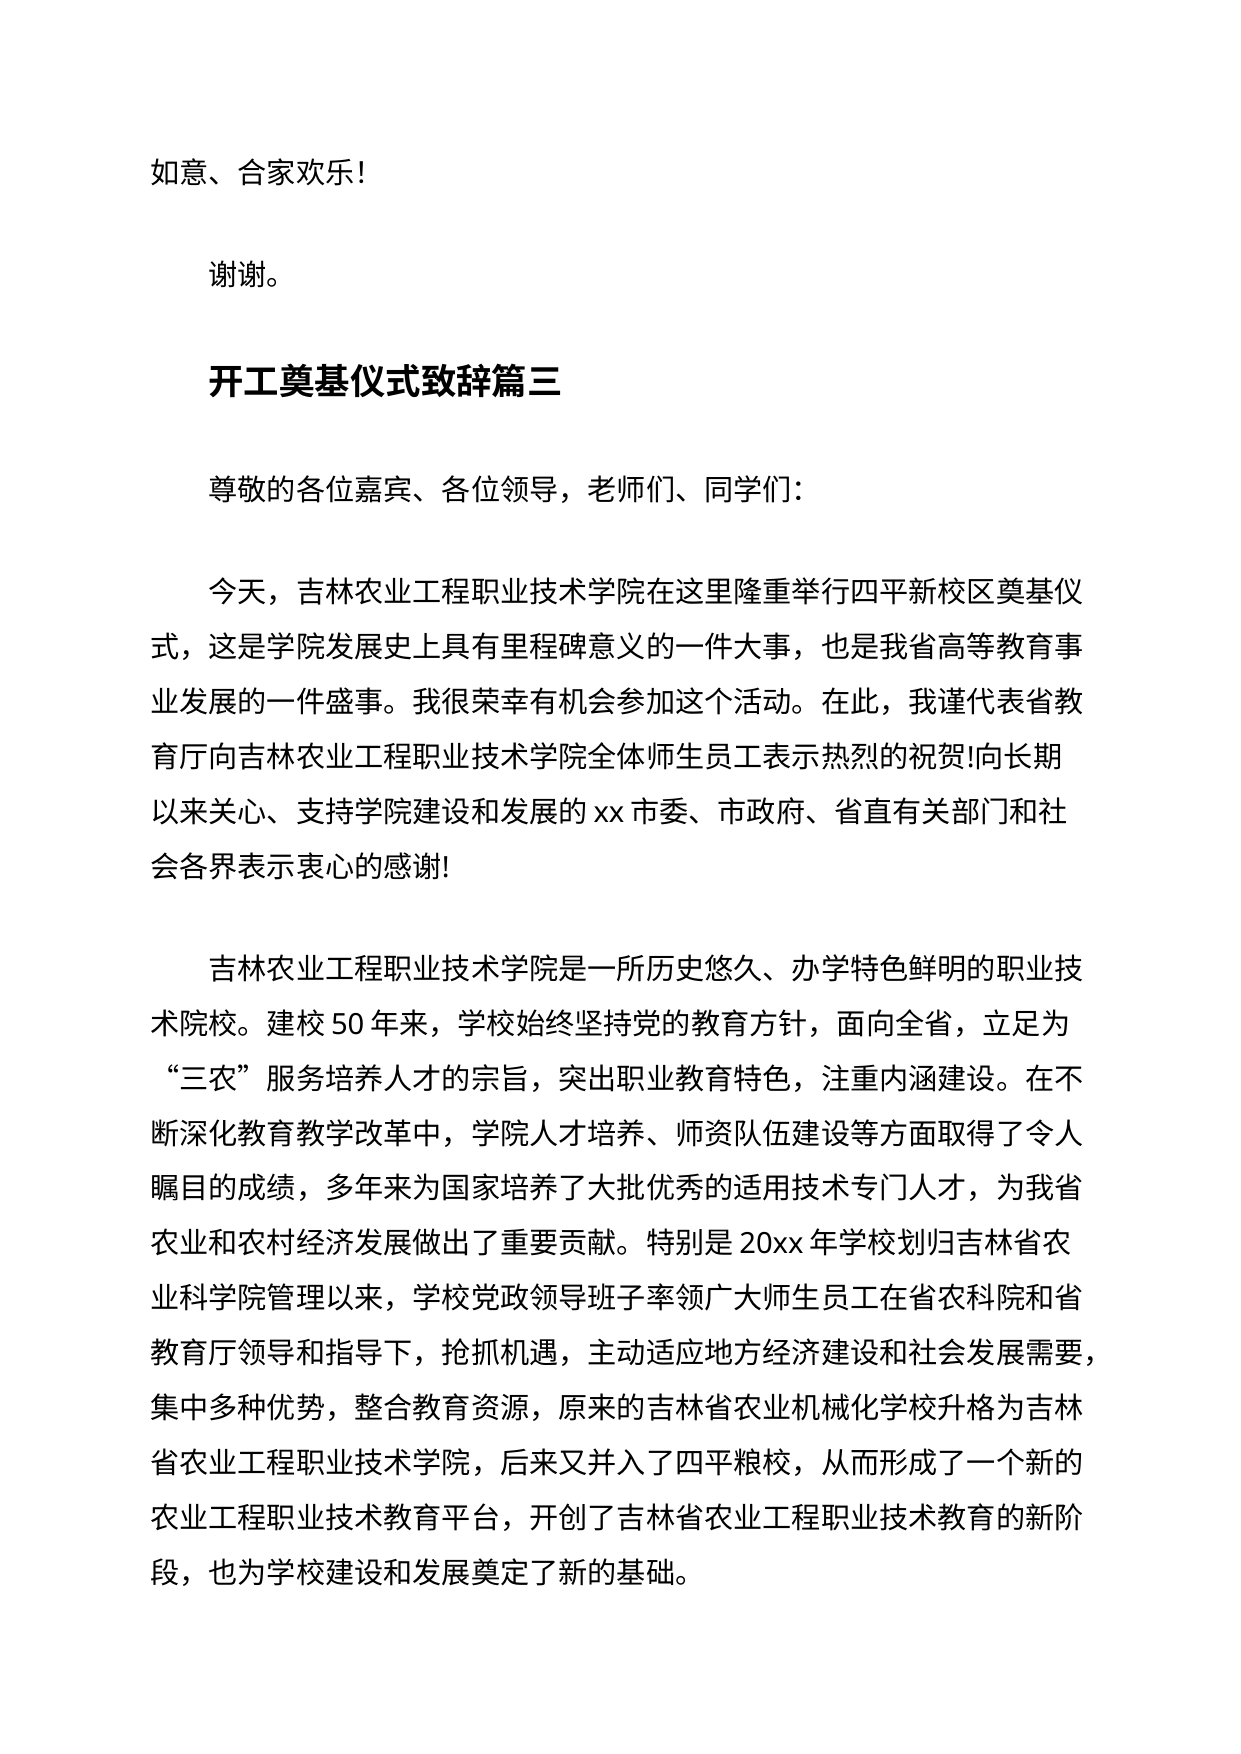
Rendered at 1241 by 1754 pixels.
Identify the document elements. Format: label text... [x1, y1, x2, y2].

text 谢谢。 [150, 252, 1090, 294]
text 吉林农业工程职业技术学院是一所历史悠久、办学特色鲜明的职业技术院校。建校50年来，学校始终坚持党的教育方针，面向全省，立足为“三农”服务培养人才的宗旨，突出职业教育特色，注重内涵建设。在不断深化教育教学改革中，学院人才培养、师资队伍建设等方面取得了令人瞩目的成绩，多年来为国家培养了大批优秀的适用技术专门人才，为我省农业和农村经济发展做出了重要贡献。特别是20xx年学校划归吉林省农业科学院管理以来，学校党政领导班子率领广大师生员工在省农科院和省教育厅领导和指导下，抢抓机遇，主动适应地方经济建设和社会发展需要，集中多种优势，整合教育资源，原来的吉林省农业机械化学校升格为吉林省农业工程职业技术学院，后来又并入了四平粮校，从而形成了一个新的农业工程职业技术教育平台，开创了吉林省农业工程职业技术教育的新阶段，也为学校建设和发展奠定了新的基础。 [150, 945, 1090, 1592]
text 今天，吉林农业工程职业技术学院在这里隆重举行四平新校区奠基仪式，这是学院发展史上具有里程碑意义的一件大事，也是我省高等教育事业发展的一件盛事。我很荣幸有机会参加这个活动。在此，我谨代表省教育厅向吉林农业工程职业技术学院全体师生员工表示热烈的祝贺!向长期以来关心、支持学院建设和发展的xx市委、市政府、省直有关部门和社会各界表示衷心的感谢! [150, 569, 1090, 886]
text 开工奠基仪式致辞篇三 [150, 353, 1090, 405]
text 尊敬的各位嘉宾、各位领导，老师们、同学们： [150, 467, 1090, 509]
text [150, 150, 1090, 192]
